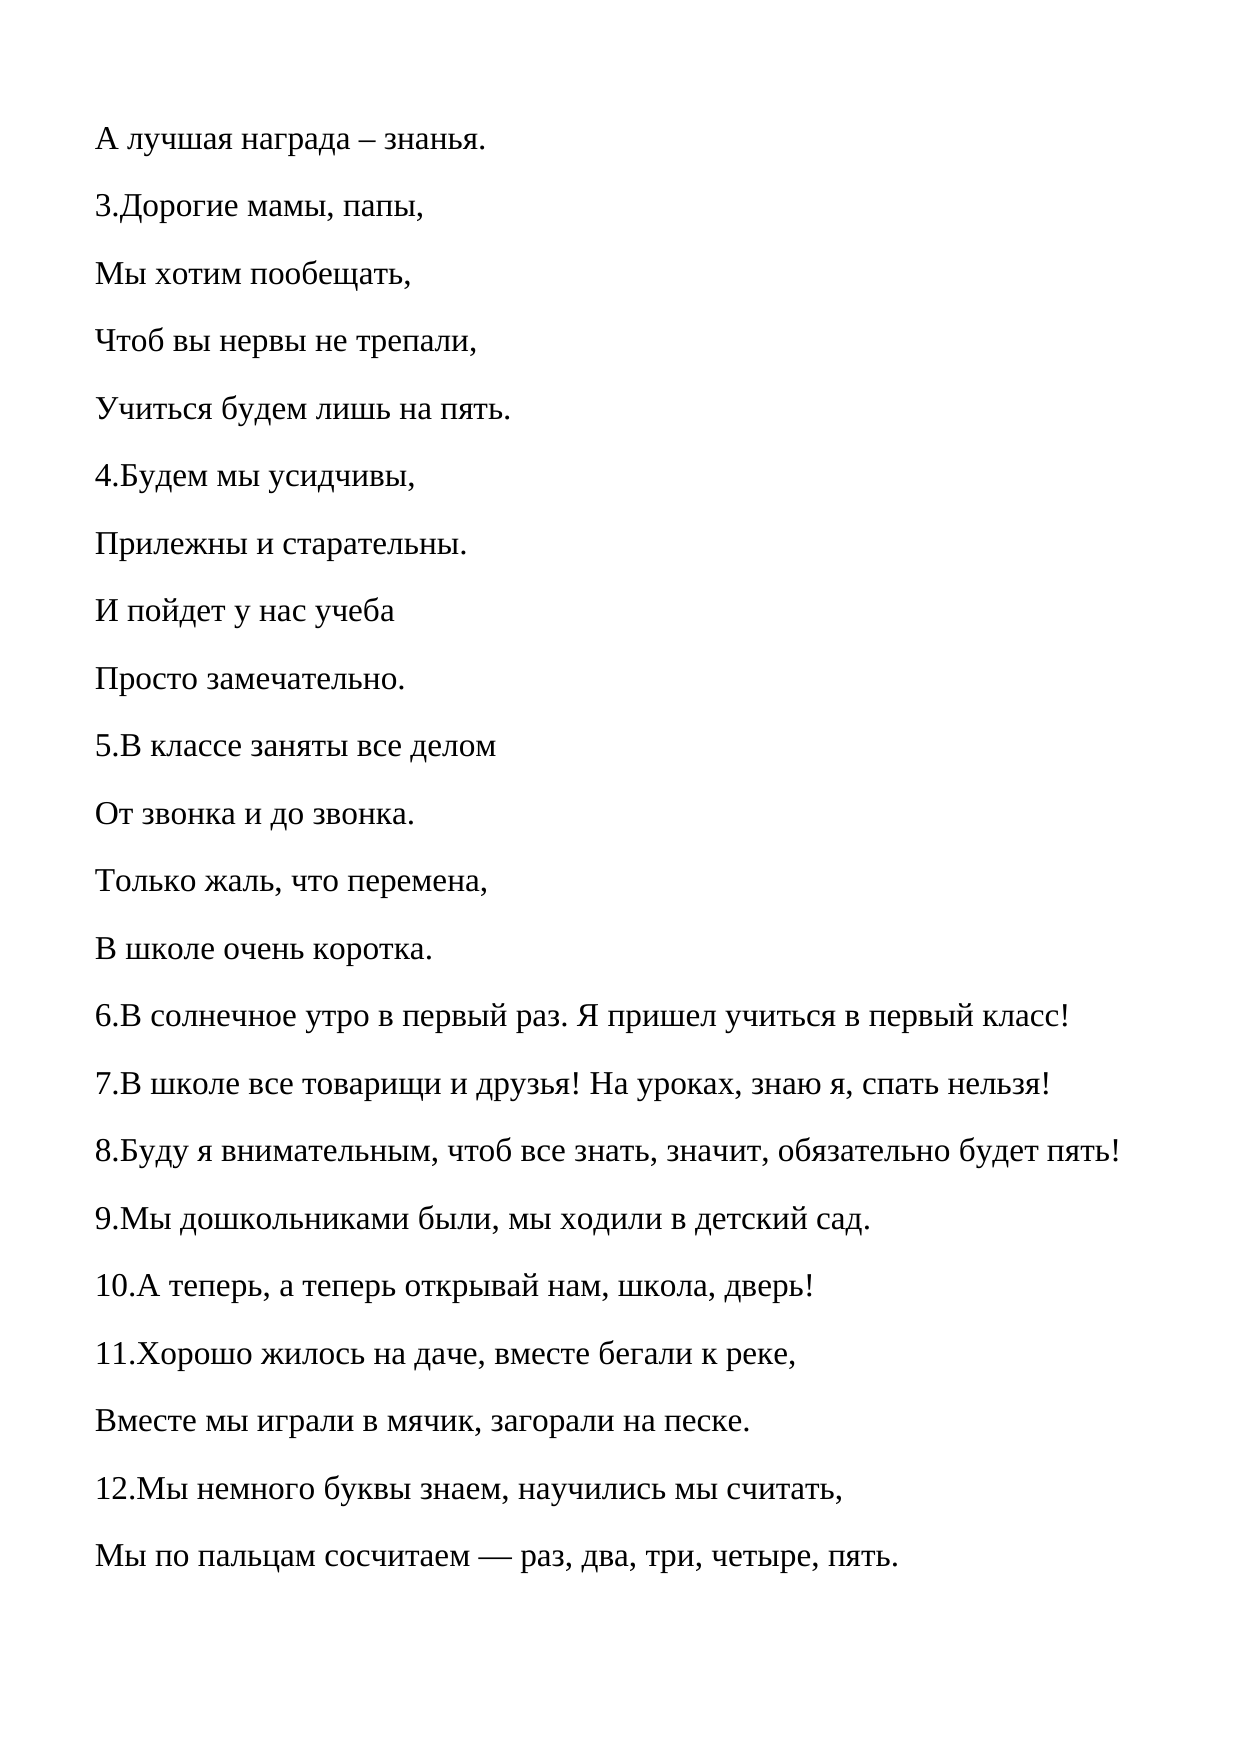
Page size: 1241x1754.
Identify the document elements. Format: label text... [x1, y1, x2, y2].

text 11.Хорошо жилось на даче, вместе бегали к реке, [94, 1333, 1152, 1371]
text 4.Будем мы усидчивы, [94, 456, 1152, 494]
text В школе очень коротка. [94, 928, 1152, 966]
text От звонка и до звонка. [94, 793, 1152, 831]
text 3.Дорогие мамы, папы, [94, 186, 1152, 224]
text 7.В школе все товарищи и друзья! На уроках, знаю я, спать нельзя! [94, 1063, 1152, 1101]
text Мы по пальцам сосчитаем — раз, два, три, четыре, пять. [94, 1536, 1152, 1574]
text 5.В классе заняты все делом [94, 726, 1152, 764]
text Только жаль, что перемена, [94, 861, 1152, 899]
text Прилежны и старательны. [94, 523, 1152, 561]
text 9.Мы дошкольниками были, мы ходили в детский сад. [94, 1198, 1152, 1236]
text 6.В солнечное утро в первый раз. Я пришел учиться в первый класс! [94, 996, 1152, 1034]
text Мы хотим пообещать, [94, 253, 1152, 291]
text Чтоб вы нервы не трепали, [94, 321, 1152, 359]
text Просто замечательно. [94, 658, 1152, 696]
text Учиться будем лишь на пять. [94, 388, 1152, 426]
text А лучшая награда – знанья. [94, 118, 1152, 156]
text И пойдет у нас учеба [94, 591, 1152, 629]
text 12.Мы немного буквы знаем, научились мы считать, [94, 1468, 1152, 1506]
text 8.Буду я внимательным, чтоб все знать, значит, обязательно будет пять! [94, 1131, 1152, 1169]
text 10.А теперь, а теперь открывай нам, школа, дверь! [94, 1266, 1152, 1304]
text Вместе мы играли в мячик, загорали на песке. [94, 1401, 1152, 1439]
